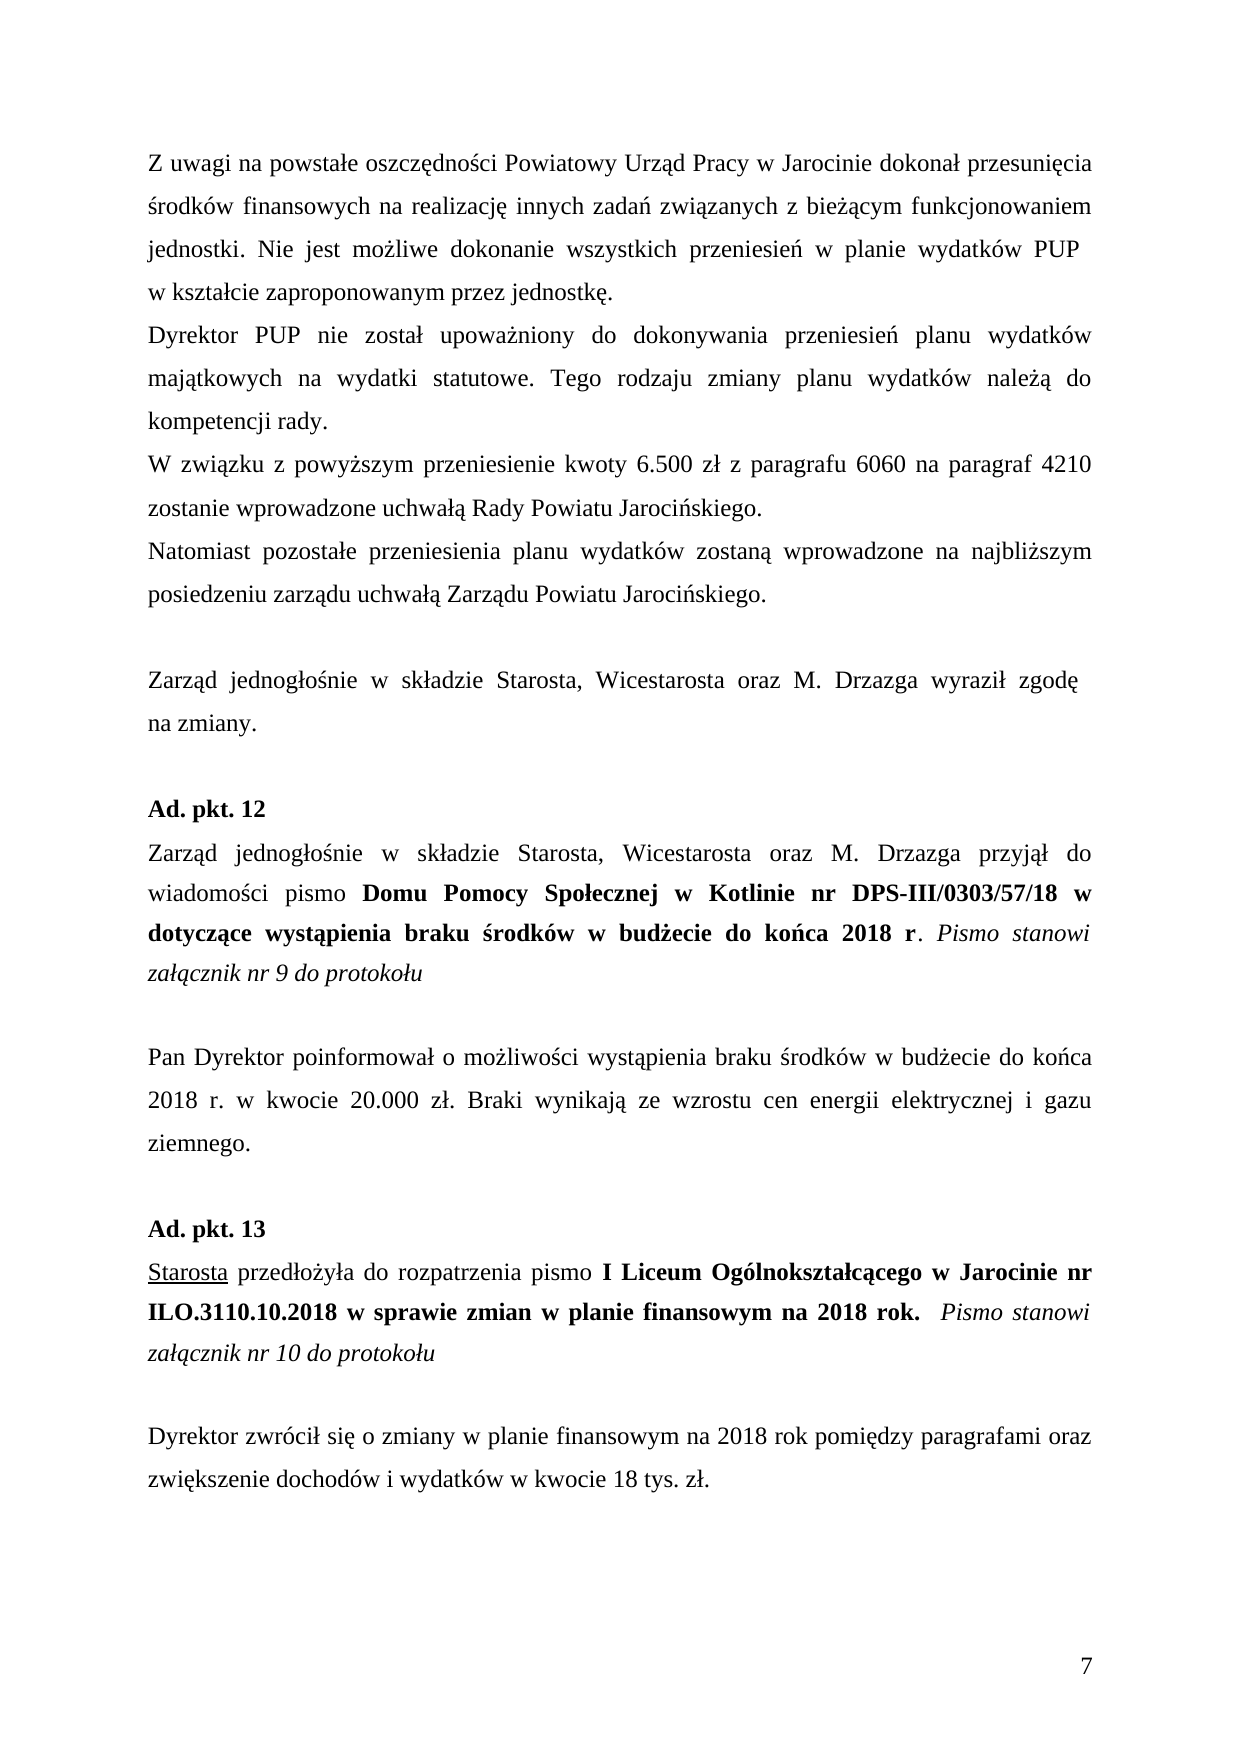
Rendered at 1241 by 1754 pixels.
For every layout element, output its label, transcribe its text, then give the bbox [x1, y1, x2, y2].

text Dyrektor zwrócił się o zmiany w planie finansowym na 2018 rok pomiędzy paragrafami oraz zwiększenie dochodów i wydatków w kwocie 18 tys. zł. [148, 1421, 1093, 1493]
text Natomiast pozostałe przeniesienia planu wydatków zostaną wprowadzone na najbliższym posiedzeniu zarządu uchwałą Zarządu Powiatu Jarocińskiego. [148, 536, 1093, 608]
text Zarząd jednogłośnie w składzie Starosta, Wicestarosta oraz M. Drzazga przyjął do wiadomości pismo Domu Pomocy Społecznej w Kotlinie nr DPS-III/0303/57/18 w dotyczące wystąpienia braku środków w budżecie do końca 2018 r. Pismo stanowi załącznik nr 9 do protokołu [148, 838, 1093, 987]
text Ad. pkt. 12 [148, 794, 1093, 823]
text Zarząd jednogłośnie w składzie Starosta, Wicestarosta oraz M. Drzazga wyraził zgodę na zmiany. [148, 665, 1093, 737]
text Z uwagi na powstałe oszczędności Powiatowy Urząd Pracy w Jarocinie dokonał przesunięcia środków finansowych na realizację innych zadań związanych z bieżącym funkcjonowaniem jednostki. Nie jest możliwe dokonanie wszystkich przeniesień w planie wydatków PUP w kształcie zaproponowanym przez jednostkę. [148, 148, 1093, 306]
text Dyrektor PUP nie został upoważniony do dokonywania przeniesień planu wydatków majątkowych na wydatki statutowe. Tego rodzaju zmiany planu wydatków należą do kompetencji rady. [148, 320, 1093, 435]
text W związku z powyższym przeniesienie kwoty 6.500 zł z paragrafu 6060 na paragraf 4210 zostanie wprowadzone uchwałą Rady Powiatu Jarocińskiego. [148, 449, 1093, 521]
text Pan Dyrektor poinformował o możliwości wystąpienia braku środków w budżecie do końca 2018 r. w kwocie 20.000 zł. Braki wynikają ze wzrostu cen energii elektrycznej i gazu ziemnego. [148, 1042, 1093, 1157]
text Ad. pkt. 13 [148, 1171, 1093, 1243]
text Starosta przedłożyła do rozpatrzenia pismo I Liceum Ogólnokształcącego w Jarocinie nr ILO.3110.10.2018 w sprawie zmian w planie finansowym na 2018 rok. Pismo stanowi załącznik nr 10 do protokołu [148, 1257, 1093, 1366]
